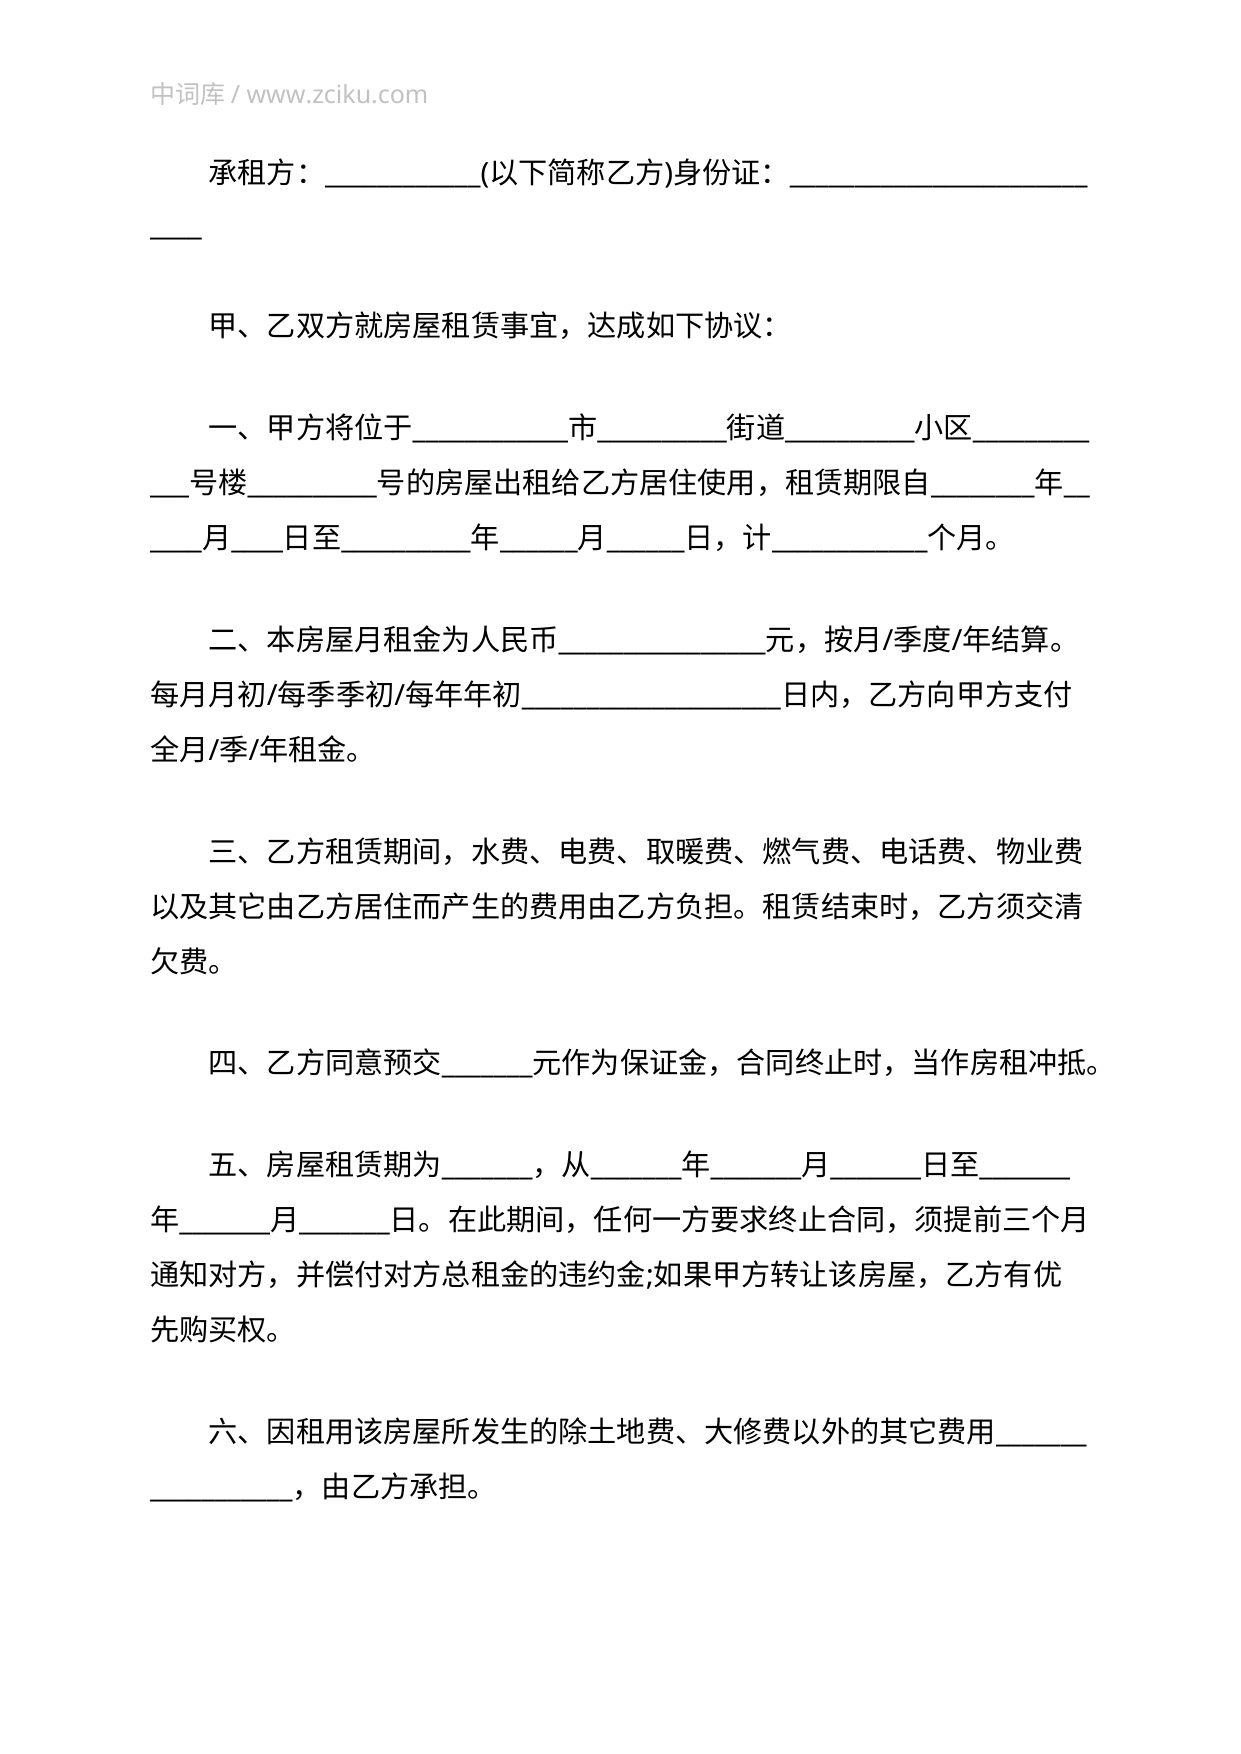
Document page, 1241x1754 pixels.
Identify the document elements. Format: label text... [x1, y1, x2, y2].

text 三、乙方租赁期间，水费、电费、取暖费、燃气费、电话费、物业费以及其它由乙方居住而产生的费用由乙方负担。租赁结束时，乙方须交清欠费。 [150, 828, 1090, 981]
text 一、甲方将位于____________市__________街道__________小区____________号楼__________号的房屋出租给乙方居住使用，租赁期限自________年______月____日至__________年______月______日，计____________个月。 [150, 404, 1090, 557]
text 二、本房屋月租金为人民币________________元，按月/季度/年结算。每月月初/每季季初/每年年初____________________日内，乙方向甲方支付全月/季/年租金。 [150, 616, 1090, 769]
text 甲、乙双方就房屋租赁事宜，达成如下协议： [150, 303, 1090, 345]
text 五、房屋租赁期为_______，从_______年_______月_______日至_______年_______月_______日。在此期间，任何一方要求终止合同，须提前三个月通知对方，并偿付对方总租金的违约金;如果甲方转让该房屋，乙方有优先购买权。 [150, 1142, 1090, 1349]
text 六、因租用该房屋所发生的除土地费、大修费以外的其它费用__________________，由乙方承担。 [150, 1409, 1090, 1506]
text 四、乙方同意预交_______元作为保证金，合同终止时，当作房租冲抵。 [150, 1040, 1090, 1082]
text 承租方：____________(以下简称乙方)身份证：___________________________ [150, 150, 1090, 244]
